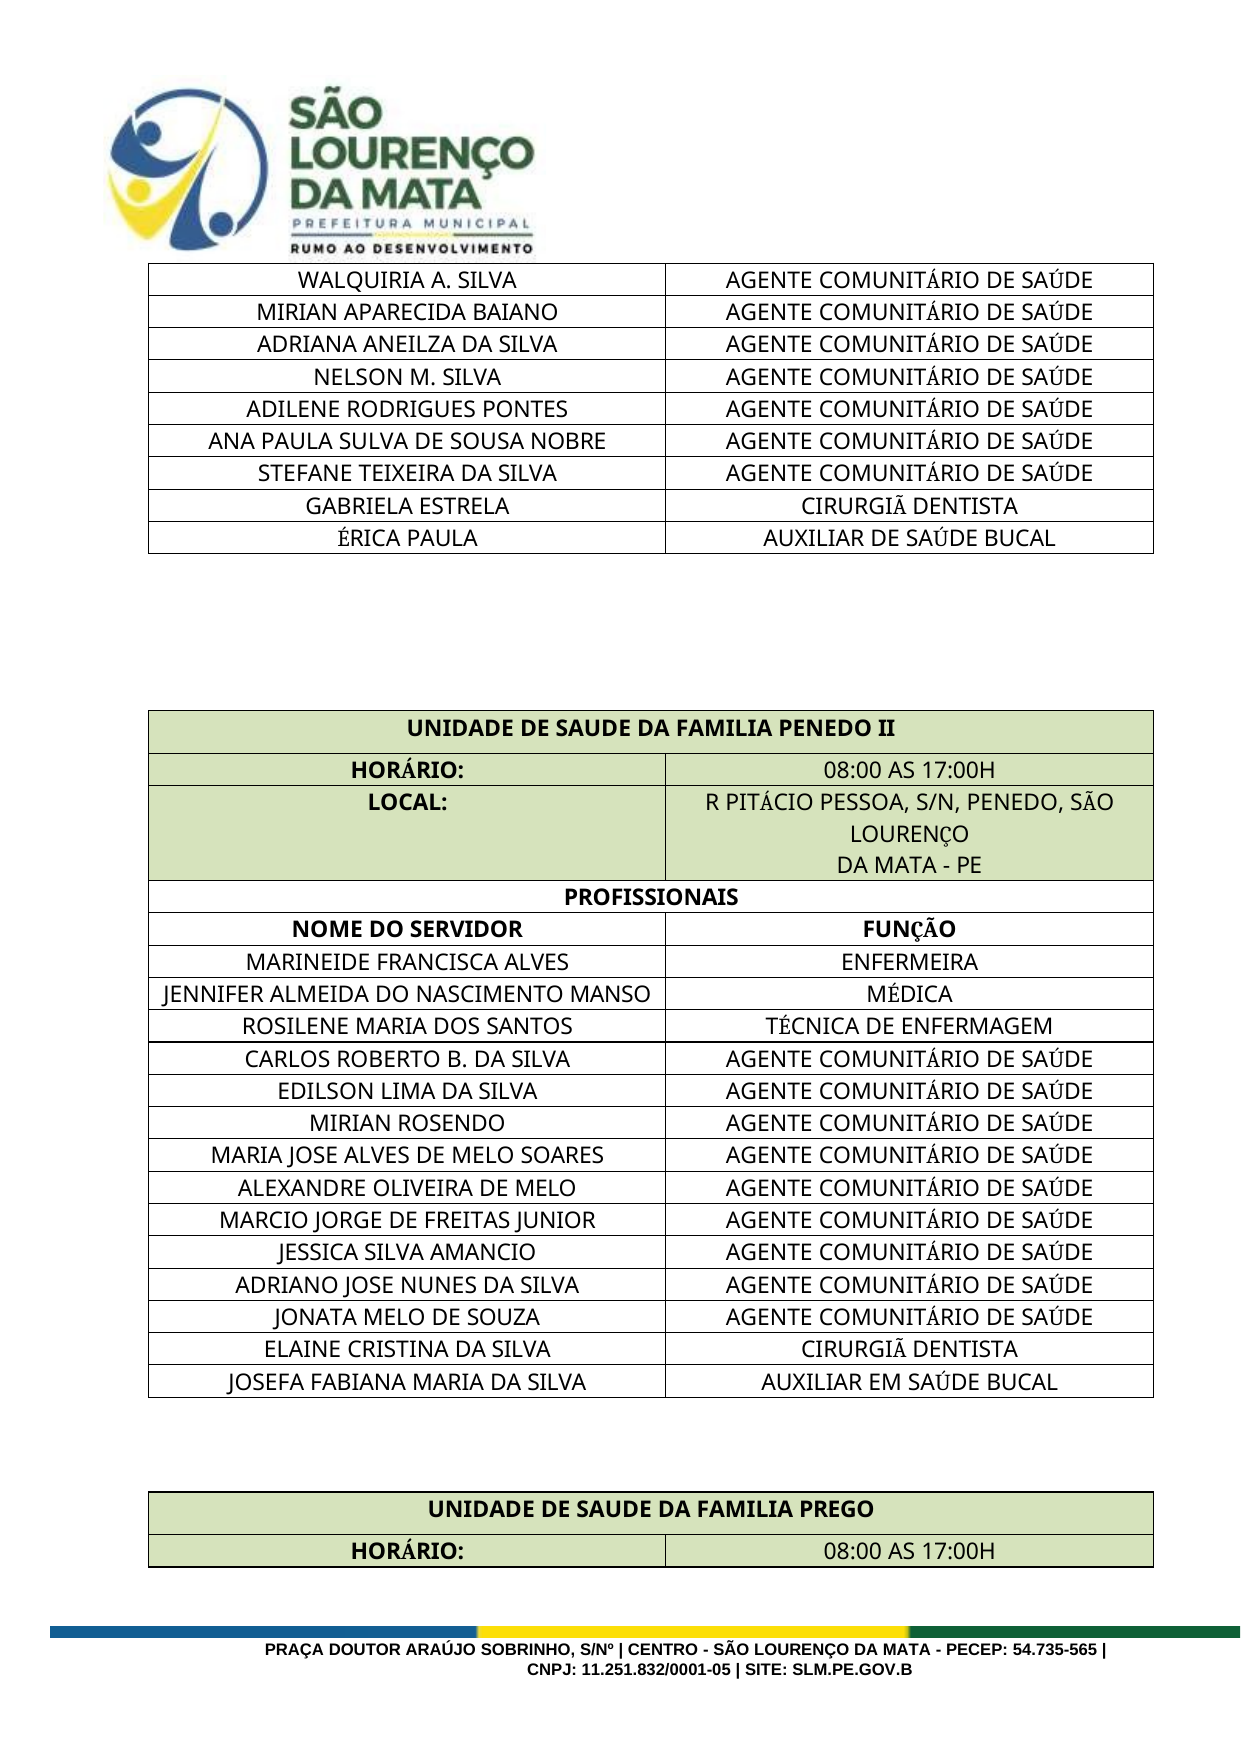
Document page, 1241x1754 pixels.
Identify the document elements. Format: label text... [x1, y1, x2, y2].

table_cell AGENTE COMUNITÁRIO DE SAÚDE [666, 264, 1153, 295]
table_cell MIRIAN ROSENDO [149, 1107, 665, 1138]
table_cell AGENTE COMUNITÁRIO DE SAÚDE [666, 457, 1153, 488]
table_cell AGENTE COMUNITÁRIO DE SAÚDE [666, 1139, 1153, 1171]
table_cell ADRIANO JOSE NUNES DA SILVA [149, 1269, 665, 1300]
table_cell AUXILIAR DE SAÚDE BUCAL [666, 522, 1153, 553]
table_cell MARCIO JORGE DE FREITAS JUNIOR [149, 1204, 665, 1235]
table_cell MARINEIDE FRANCISCA ALVES [149, 946, 665, 977]
table_header UNIDADE DE SAUDE DA FAMILIA PENEDO II [149, 711, 1153, 753]
table_cell GABRIELA ESTRELA [149, 490, 665, 521]
table_cell JOSEFA FABIANA MARIA DA SILVA [149, 1365, 665, 1397]
table_cell WALQUIRIA A. SILVA [149, 264, 665, 295]
table_cell AGENTE COMUNITÁRIO DE SAÚDE [666, 1236, 1153, 1267]
table_cell 08:00 AS 17:00H [666, 1535, 1153, 1566]
table_cell FUNÇÃO [666, 913, 1153, 944]
table_cell AGENTE COMUNITÁRIO DE SAÚDE [666, 1269, 1153, 1300]
table_cell ADILENE RODRIGUES PONTES [149, 393, 665, 424]
table_cell ALEXANDRE OLIVEIRA DE MELO [149, 1172, 665, 1203]
table_cell STEFANE TEIXEIRA DA SILVA [149, 457, 665, 488]
table_cell AGENTE COMUNITÁRIO DE SAÚDE [666, 360, 1153, 392]
table_cell ROSILENE MARIA DOS SANTOS [149, 1010, 665, 1041]
table_cell AGENTE COMUNITÁRIO DE SAÚDE [666, 296, 1153, 327]
table_cell AGENTE COMUNITÁRIO DE SAÚDE [666, 1301, 1153, 1332]
table_cell AGENTE COMUNITÁRIO DE SAÚDE [666, 1075, 1153, 1106]
table_cell ÉRICA PAULA [149, 522, 665, 553]
table_cell AUXILIAR EM SAÚDE BUCAL [666, 1365, 1153, 1397]
table_cell ELAINE CRISTINA DA SILVA [149, 1333, 665, 1364]
table_cell CIRURGIÃ DENTISTA [666, 1333, 1153, 1364]
table_cell PROFISSIONAIS [149, 881, 1153, 912]
table_cell LOCAL: [149, 786, 665, 880]
table_cell AGENTE COMUNITÁRIO DE SAÚDE [666, 425, 1153, 456]
table_cell CARLOS ROBERTO B. DA SILVA [149, 1043, 665, 1074]
table_cell AGENTE COMUNITÁRIO DE SAÚDE [666, 328, 1153, 359]
table_cell ENFERMEIRA [666, 946, 1153, 977]
table_cell AGENTE COMUNITÁRIO DE SAÚDE [666, 1204, 1153, 1235]
table_cell NELSON M. SILVA [149, 360, 665, 392]
table_cell AGENTE COMUNITÁRIO DE SAÚDE [666, 1107, 1153, 1138]
table_cell MÉDICA [666, 978, 1153, 1009]
table_cell ADRIANA ANEILZA DA SILVA [149, 328, 665, 359]
table_cell NOME DO SERVIDOR [149, 913, 665, 944]
table_cell CIRURGIÃ DENTISTA [666, 490, 1153, 521]
table_cell 08:00 AS 17:00H [666, 754, 1153, 785]
table_cell MIRIAN APARECIDA BAIANO [149, 296, 665, 327]
table_cell MARIA JOSE ALVES DE MELO SOARES [149, 1139, 665, 1171]
table_cell HORÁRIO: [149, 754, 665, 785]
table_cell ANA PAULA SULVA DE SOUSA NOBRE [149, 425, 665, 456]
table_cell JENNIFER ALMEIDA DO NASCIMENTO MANSO [149, 978, 665, 1009]
picture [103, 75, 547, 263]
table_cell AGENTE COMUNITÁRIO DE SAÚDE [666, 1172, 1153, 1203]
table_cell AGENTE COMUNITÁRIO DE SAÚDE [666, 393, 1153, 424]
table_cell JONATA MELO DE SOUZA [149, 1301, 665, 1332]
table_cell AGENTE COMUNITÁRIO DE SAÚDE [666, 1043, 1153, 1074]
table_cell HORÁRIO: [149, 1535, 665, 1566]
table_cell R PITÁCIO PESSOA, S/N, PENEDO, SÃO LOURENÇO DA MATA - PE [666, 786, 1153, 880]
table_cell EDILSON LIMA DA SILVA [149, 1075, 665, 1106]
table_cell TÉCNICA DE ENFERMAGEM [666, 1010, 1153, 1041]
table_header UNIDADE DE SAUDE DA FAMILIA PREGO [149, 1493, 1153, 1534]
picture [50, 1626, 1241, 1638]
table_cell JESSICA SILVA AMANCIO [149, 1236, 665, 1267]
